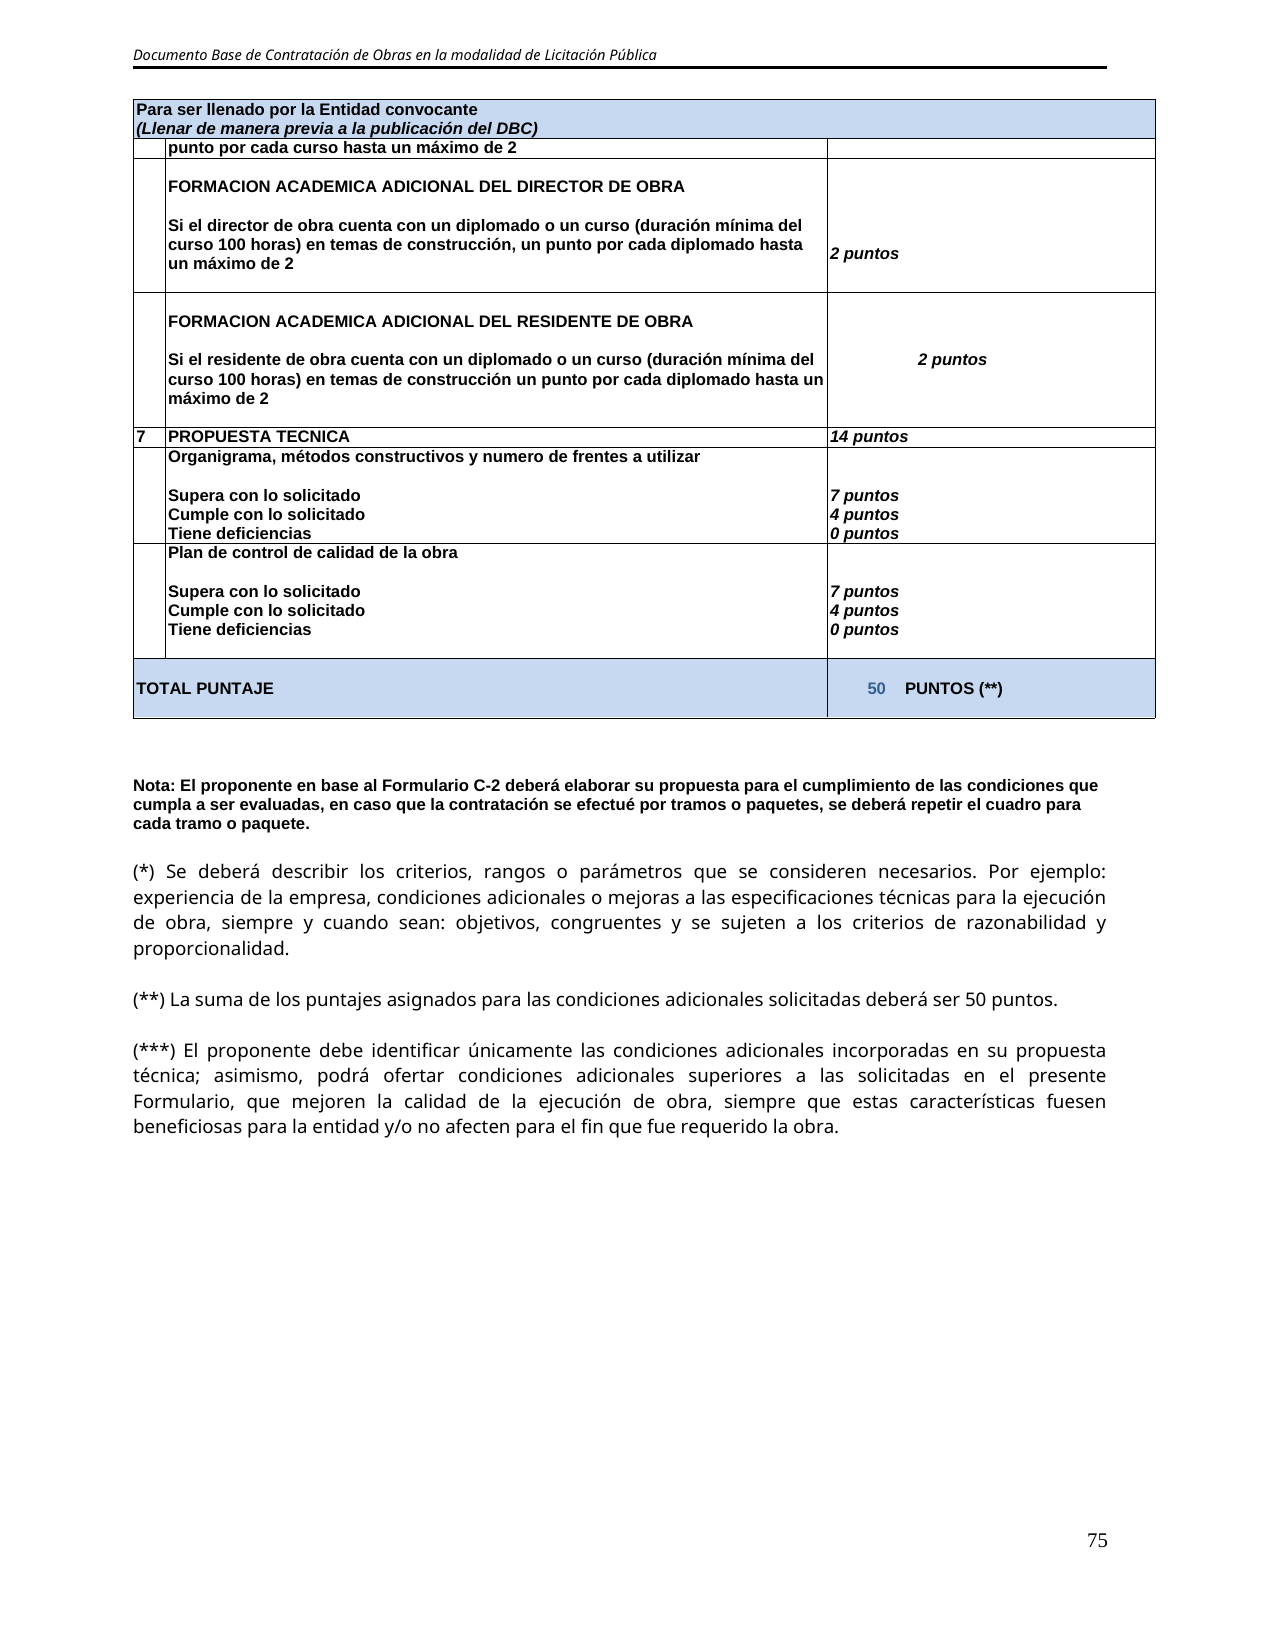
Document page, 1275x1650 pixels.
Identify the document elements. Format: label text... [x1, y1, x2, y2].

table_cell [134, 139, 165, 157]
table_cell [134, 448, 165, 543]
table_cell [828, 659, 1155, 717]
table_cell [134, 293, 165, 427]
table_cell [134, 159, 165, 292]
text Nota: El proponente en base al Formulario C-2 deberá elaborar su propuesta para el cumplimiento de las condiciones que cumpla a ser evaluadas, en caso que la contratación se efectué por tramos o paquetes, se deberá repetir el cuadro para cada tramo o paquete. [133, 775, 1107, 833]
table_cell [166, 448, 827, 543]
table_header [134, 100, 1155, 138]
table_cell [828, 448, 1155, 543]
text (*) Se deberá describir los criterios, rangos o parámetros que se consideren necesarios. Por ejemplo: experiencia de la empresa, condiciones adicionales o mejoras a las especificaciones técnicas para la ejecución de obra, siempre y cuando sean: objetivos, congruentes y se sujeten a los criterios de razonabilidad y proporcionalidad. [133, 858, 1107, 961]
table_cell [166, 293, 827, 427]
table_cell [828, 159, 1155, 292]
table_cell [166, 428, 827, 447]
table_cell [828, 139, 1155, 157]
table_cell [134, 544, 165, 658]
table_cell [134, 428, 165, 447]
text (***) El proponente debe identificar únicamente las condiciones adicionales incorporadas en su propuesta técnica; asimismo, podrá ofertar condiciones adicionales superiores a las solicitadas en el presente Formulario, que mejoren la calidad de la ejecución de obra, siempre que estas características fuesen beneficiosas para la entidad y/o no afecten para el fin que fue requerido la obra. [133, 1037, 1107, 1139]
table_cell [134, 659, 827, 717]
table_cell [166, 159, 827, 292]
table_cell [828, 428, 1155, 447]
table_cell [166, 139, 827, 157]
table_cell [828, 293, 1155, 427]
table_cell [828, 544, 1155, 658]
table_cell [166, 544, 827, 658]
text (**) La suma de los puntajes asignados para las condiciones adicionales solicitadas deberá ser 50 puntos. [133, 986, 1107, 1012]
